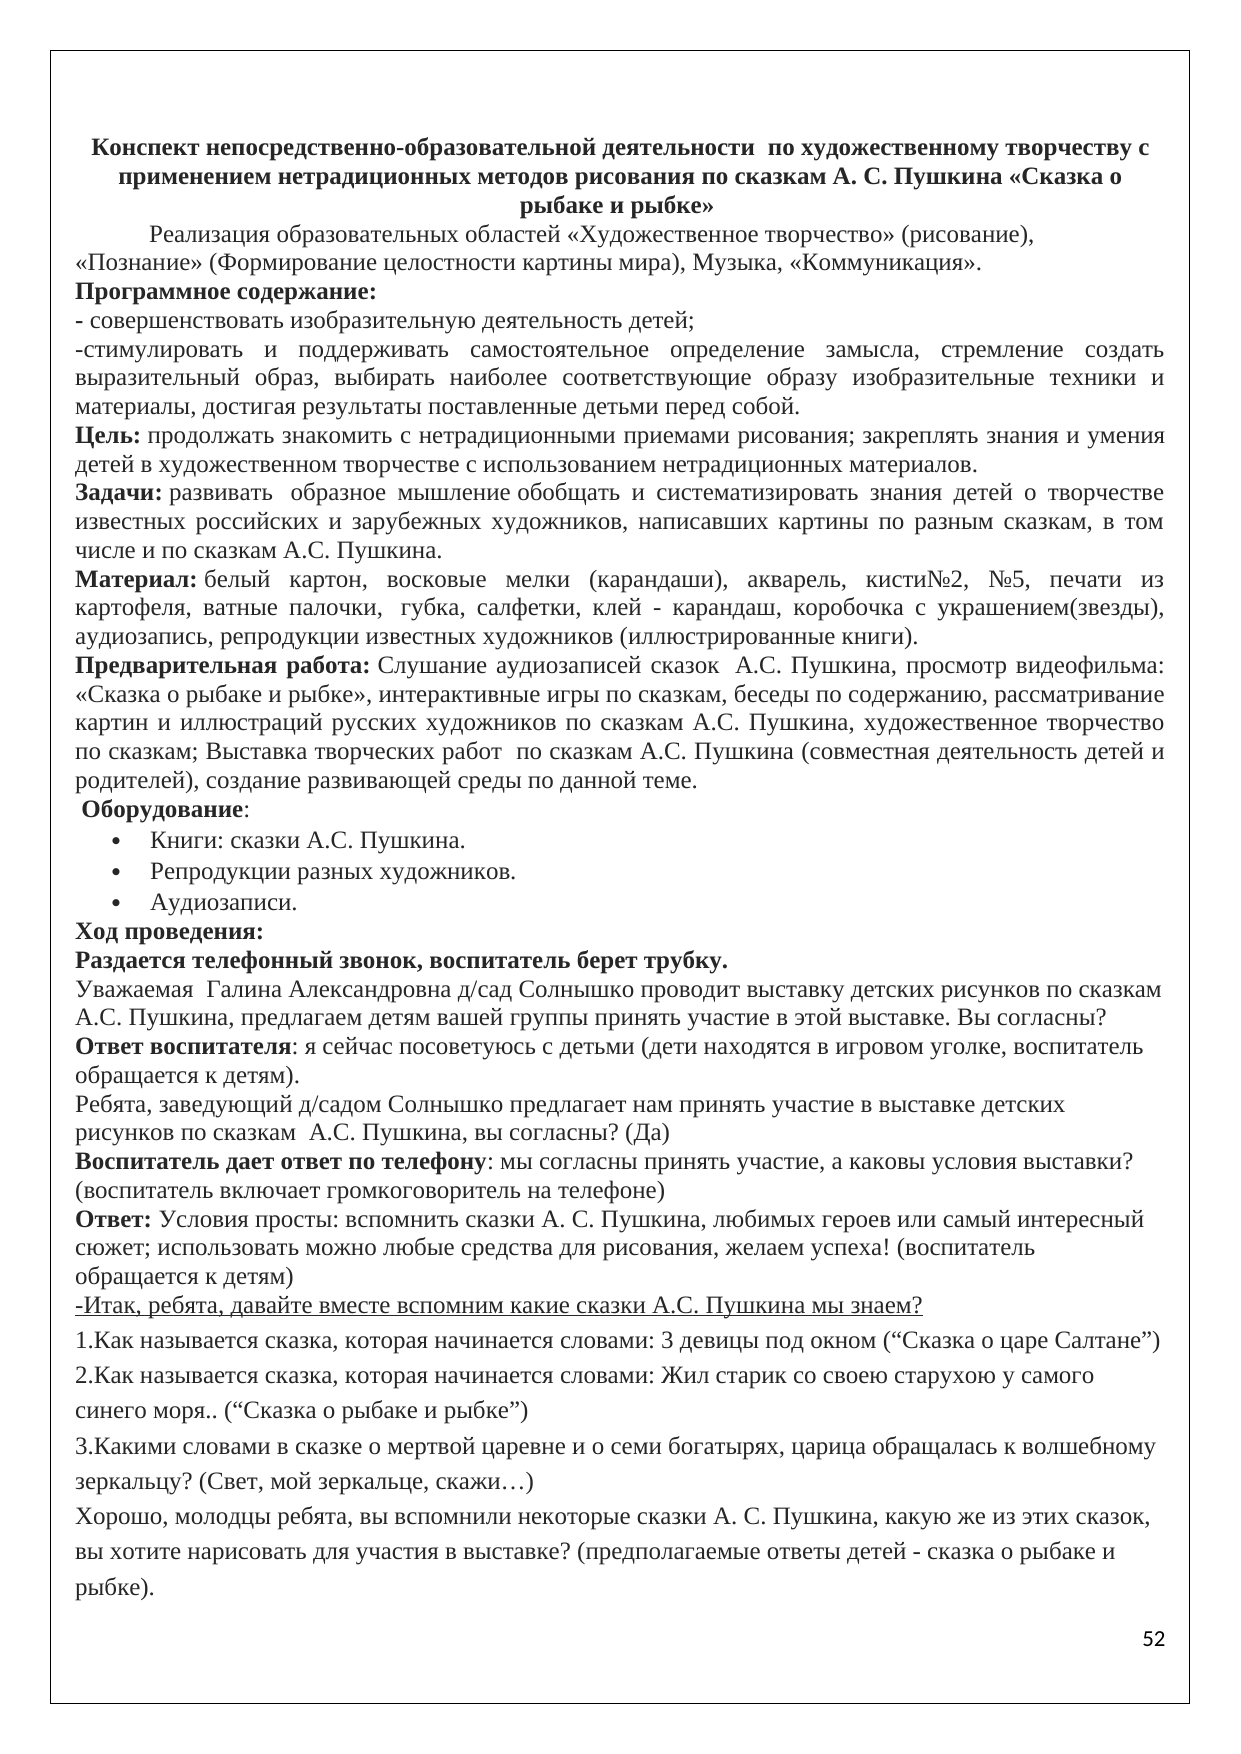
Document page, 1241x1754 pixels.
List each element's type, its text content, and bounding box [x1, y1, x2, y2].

list Аудиозаписи. [112, 885, 1165, 916]
text 2.Как называется сказка, которая начинается словами: Жил старик со своею старухою у самого синего моря.. (“Сказка о рыбаке и рыбке”) [75, 1354, 1165, 1424]
text 3.Какими словами в сказке о мертвой царевне и о семи богатырях, царица обращалась к волшебному зеркальцу? (Свет, мой зеркальце, скажи…) [75, 1424, 1165, 1495]
list Репродукции разных художников. [112, 854, 1165, 885]
text 1.Как называется сказка, которая начинается словами: 3 девицы под окном (“Сказка о царе Салтане”) [75, 1319, 1165, 1354]
text Ответ: Условия просты: вспомнить сказки А. С. Пушкина, любимых героев или самый интересный сюжет; использовать можно любые средства для рисования, желаем успеха! (воспитатель обращается к детям) [75, 1204, 1165, 1290]
text Предварительная работа: Слушание аудиозаписей сказок А.С. Пушкина, просмотр видеофильма: «Сказка о рыбаке и рыбке», интерактивные игры по сказкам, беседы по содержанию, рассматривание картин и иллюстраций русских художников по сказкам А.С. Пушкина, художественное творчество по сказкам; Выставка творческих работ по сказкам А.С. Пушкина (совместная деятельность детей и родителей), создание развивающей среды по данной теме. [75, 650, 1165, 794]
text Цель: продолжать знакомить с нетрадиционными приемами рисования; закреплять знания и умения детей в художественном творчестве с использованием нетрадиционных материалов. [75, 420, 1165, 477]
text Задачи: развивать образное мышление обобщать и систематизировать знания детей о творчестве известных российских и зарубежных художников, написавших картины по разным сказкам, в том числе и по сказкам А.С. Пушкина. [75, 477, 1165, 564]
text Уважаемая Галина Александровна д/сад Солнышко проводит выставку детских рисунков по сказкам А.С. Пушкина, предлагаем детям вашей группы принять участие в этой выставке. Вы согласны? [75, 974, 1165, 1031]
text Воспитатель дает ответ по телефону: мы согласны принять участие, а каковы условия выставки?(воспитатель включает громкоговоритель на телефоне) [75, 1146, 1165, 1204]
text Хорошо, молодцы ребята, вы вспомнили некоторые сказки А. С. Пушкина, какую же из этих сказок, вы хотите нарисовать для участия в выставке? (предполагаемые ответы детей - сказка о рыбаке и рыбке). [75, 1495, 1165, 1600]
text - совершенствовать изобразительную деятельность детей; [75, 305, 1165, 334]
text Реализация образовательных областей «Художественное творчество» (рисование), «Познание» (Формирование целостности картины мира), Музыка, «Коммуникация». [75, 219, 1165, 276]
text Оборудование: [75, 794, 1165, 822]
text Ход проведения: [75, 916, 1165, 945]
list Книги: сказки А.С. Пушкина. [112, 822, 1165, 854]
text -стимулировать и поддерживать самостоятельное определение замысла, стремление создать выразительный образ, выбирать наиболее соответствующие образу изобразительные техники и материалы, достигая результаты поставленные детьми перед собой. [75, 334, 1165, 420]
text Материал: белый картон, восковые мелки (карандаши), акварель, кисти№2, №5, печати из картофеля, ватные палочки, губка, салфетки, клей - карандаш, коробочка с украшением(звезды), аудиозапись, репродукции известных художников (иллюстрированные книги). [75, 564, 1165, 650]
text Ребята, заведующий д/садом Солнышко предлагает нам принять участие в выставке детских рисунков по сказкам А.С. Пушкина, вы согласны? (Да) [75, 1089, 1165, 1146]
text -Итак, ребята, давайте вместе вспомним какие сказки А.С. Пушкина мы знаем? [75, 1290, 1165, 1319]
text Ответ воспитателя: я сейчас посоветуюсь с детьми (дети находятся в игровом уголке, воспитатель обращается к детям). [75, 1031, 1165, 1089]
text Раздается телефонный звонок, воспитатель берет трубку. [75, 945, 1165, 974]
text Программное содержание: [75, 276, 1165, 305]
text Конспект непосредственно-образовательной деятельности по художественному творчеству с применением нетрадиционных методов рисования по сказкам А. С. Пушкина «Сказка о рыбаке и рыбке» [75, 132, 1165, 219]
